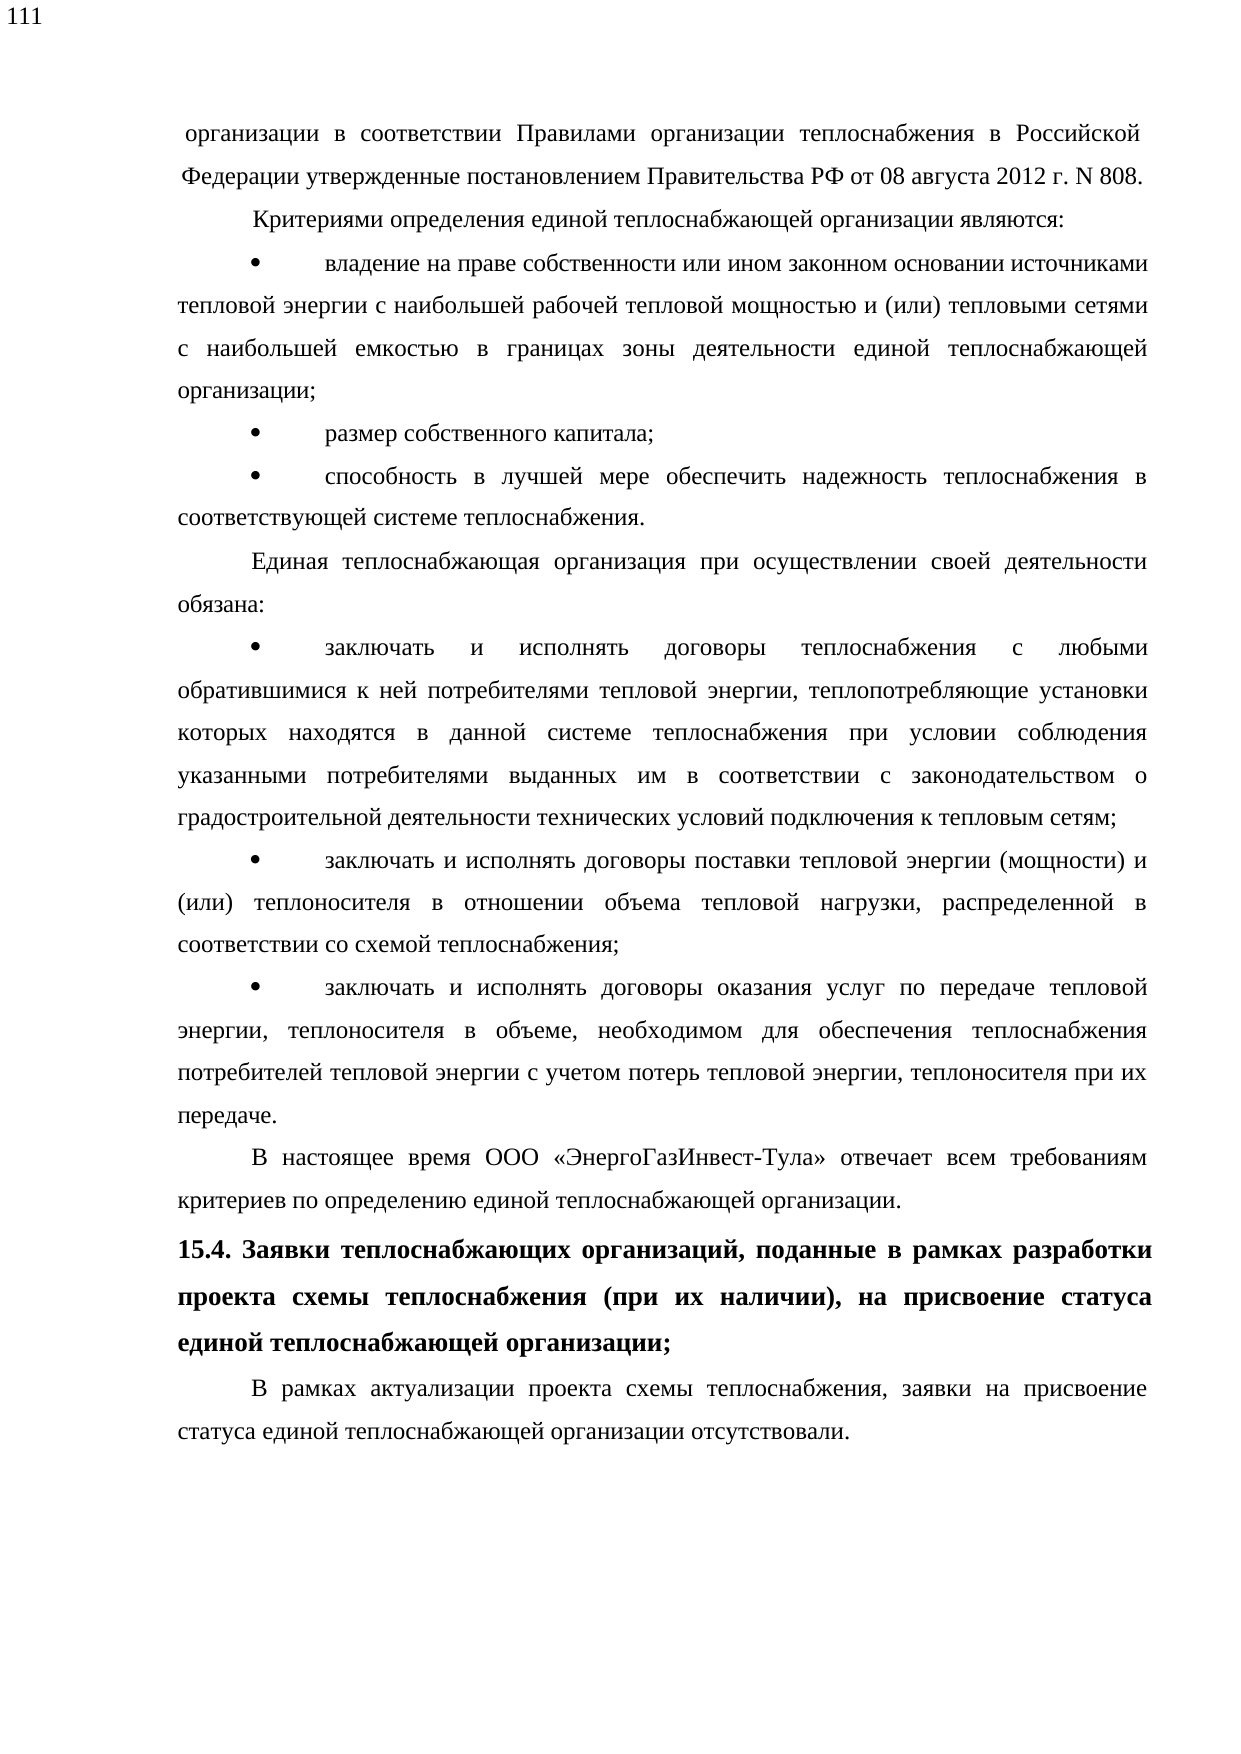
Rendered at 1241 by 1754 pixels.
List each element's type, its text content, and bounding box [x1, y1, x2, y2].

text Критериями определения единой теплоснабжающей организации являются: [162, 204, 1155, 233]
list заключать и исполнять договоры теплоснабжения с любыми обратившимися к ней потребителями тепловой энергии, теплопотребляющие установки которых находятся в данной системе теплоснабжения при условии соблюдения указанными потребителями выданных им в соответствии с законодательством о градостроительной деятельности технических условий подключения к тепловым сетям; [177, 632, 1148, 831]
text В рамках актуализации проекта схемы теплоснабжения, заявки на присвоение статуса единой теплоснабжающей организации отсутствовали. [177, 1373, 1148, 1445]
text В настоящее время ООО «ЭнергоГазИнвест-Тула» отвечает всем требованиям критериев по определению единой теплоснабжающей организации. [177, 1142, 1148, 1214]
text организации в соответствии Правилами организации теплоснабжения в Российской Федерации утвержденные постановлением Правительства РФ от 08 августа 2012 г. N 808. [175, 118, 1149, 190]
list заключать и исполнять договоры поставки тепловой энергии (мощности) и (или) теплоносителя в отношении объема тепловой нагрузки, распределенной в соответствии со схемой теплоснабжения; [177, 845, 1148, 958]
list заключать и исполнять договоры оказания услуг по передаче тепловой энергии, теплоносителя в объеме, необходимом для обеспечения теплоснабжения потребителей тепловой энергии с учетом потерь тепловой энергии, теплоносителя при их передаче. [177, 972, 1148, 1129]
list размер собственного капитала; [251, 418, 1166, 446]
text Единая теплоснабжающая организация при осуществлении своей деятельности обязана: [177, 546, 1148, 618]
list способность в лучшей мере обеспечить надежность теплоснабжения в соответствующей системе теплоснабжения. [177, 461, 1148, 531]
subtitle Заявки теплоснабжающих организаций, поданные в рамках разработки проекта схемы теплоснабжения (при их наличии), на присвоение статуса единой теплоснабжающей организации; [177, 1233, 1152, 1358]
list владение на праве собственности или ином законном основании источниками тепловой энергии с наибольшей рабочей тепловой мощностью и (или) тепловыми сетями с наибольшей емкостью в границах зоны деятельности единой теплоснабжающей организации; [177, 248, 1148, 404]
